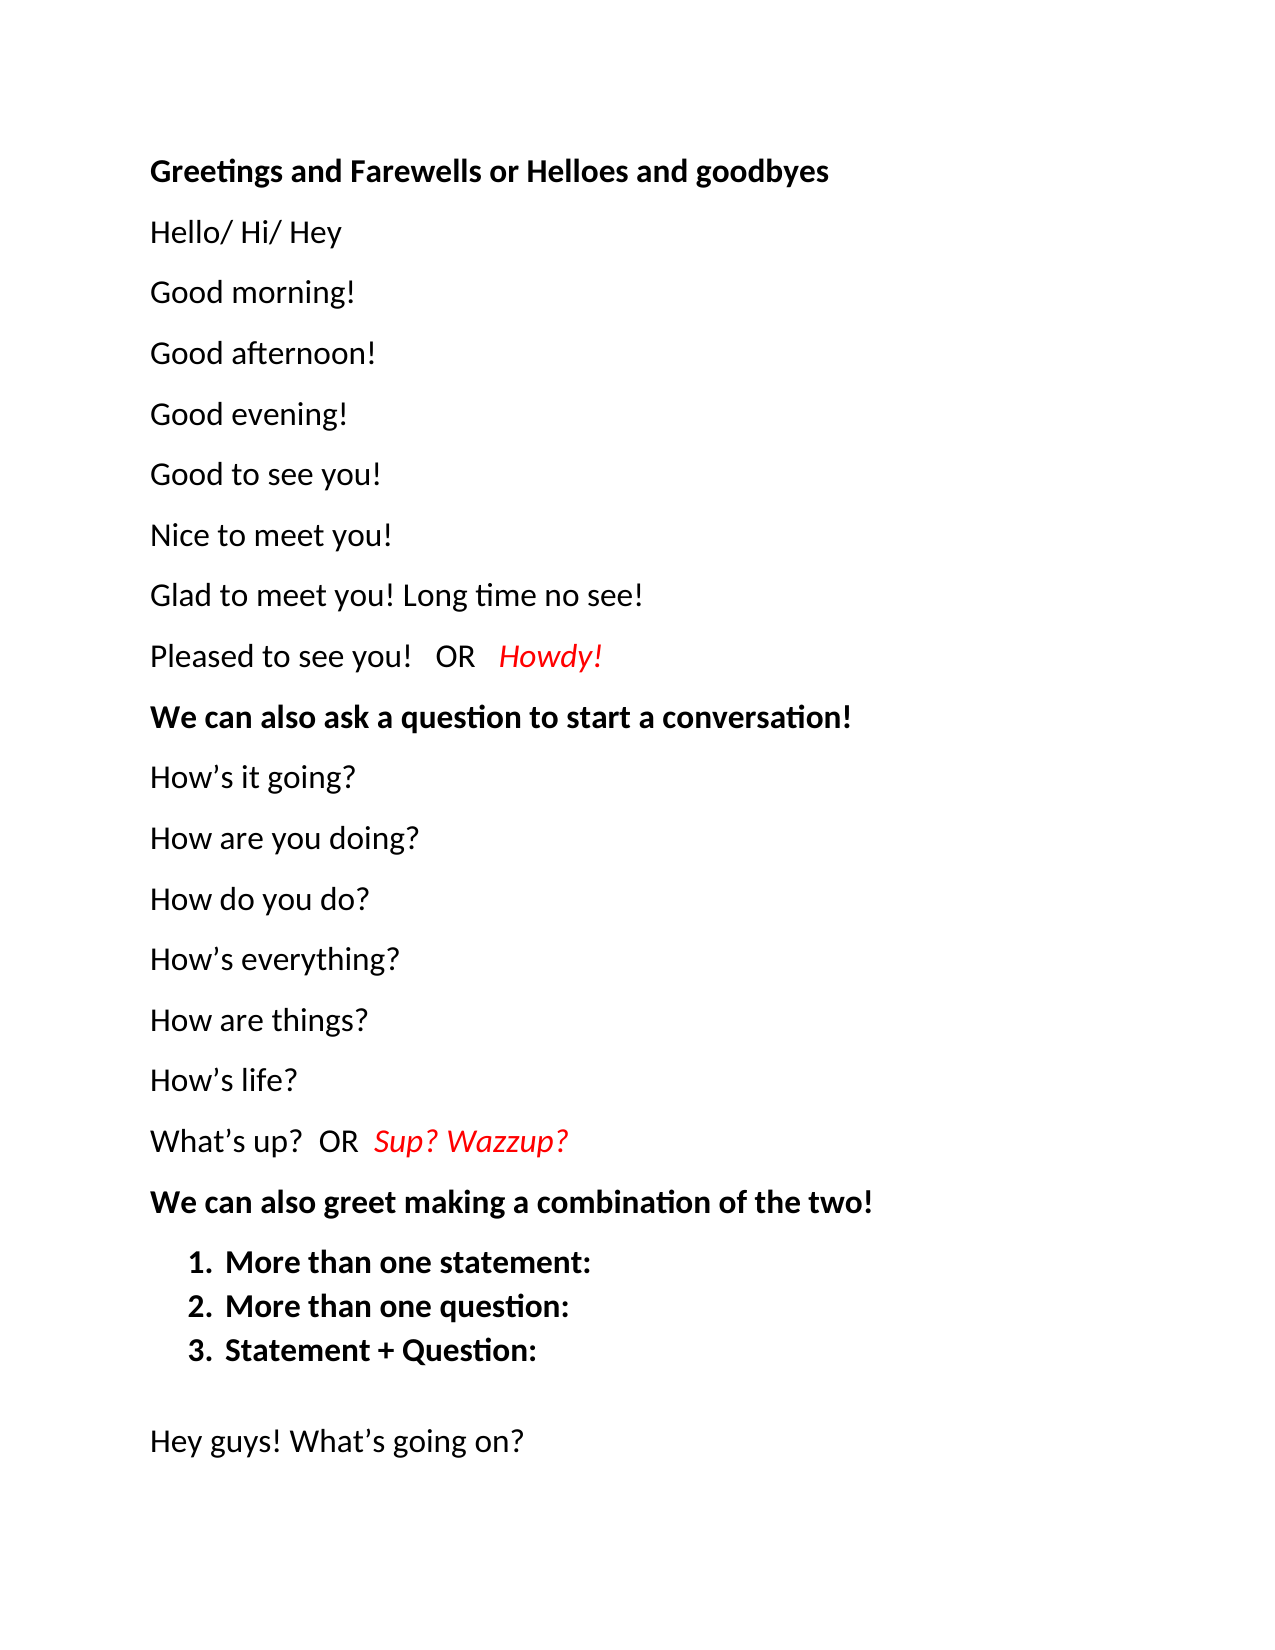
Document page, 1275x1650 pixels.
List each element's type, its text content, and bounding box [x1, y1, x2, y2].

text How’s life? [150, 1059, 1125, 1100]
text Greetings and Farewells or Helloes and goodbyes [150, 150, 1125, 191]
text Good to see you! [150, 453, 1125, 494]
text Good evening! [150, 392, 1125, 433]
text How do you do? [150, 877, 1125, 918]
text What’s up? OR Sup? Wazzup? [150, 1120, 1125, 1161]
text How are you doing? [150, 817, 1125, 858]
text We can also greet making a combination of the two! [150, 1181, 1125, 1221]
list More than one statement: [187, 1241, 1125, 1282]
text Hello/ Hi/ Hey [150, 211, 1125, 251]
text How’s everything? [150, 938, 1125, 979]
list Statement + Question: [187, 1329, 1125, 1370]
text Nice to meet you! [150, 514, 1125, 554]
text How are things? [150, 999, 1125, 1039]
text Good morning! [150, 271, 1125, 312]
list More than one question: [187, 1285, 1125, 1326]
text We can also ask a question to start a conversation! [150, 696, 1125, 736]
text Hey guys! What’s going on? [150, 1420, 1125, 1461]
text Pleased to see you! OR Howdy! [150, 635, 1125, 676]
text Glad to meet you! Long time no see! [150, 574, 1125, 615]
text Good afternoon! [150, 332, 1125, 373]
text How’s it going? [150, 756, 1125, 797]
